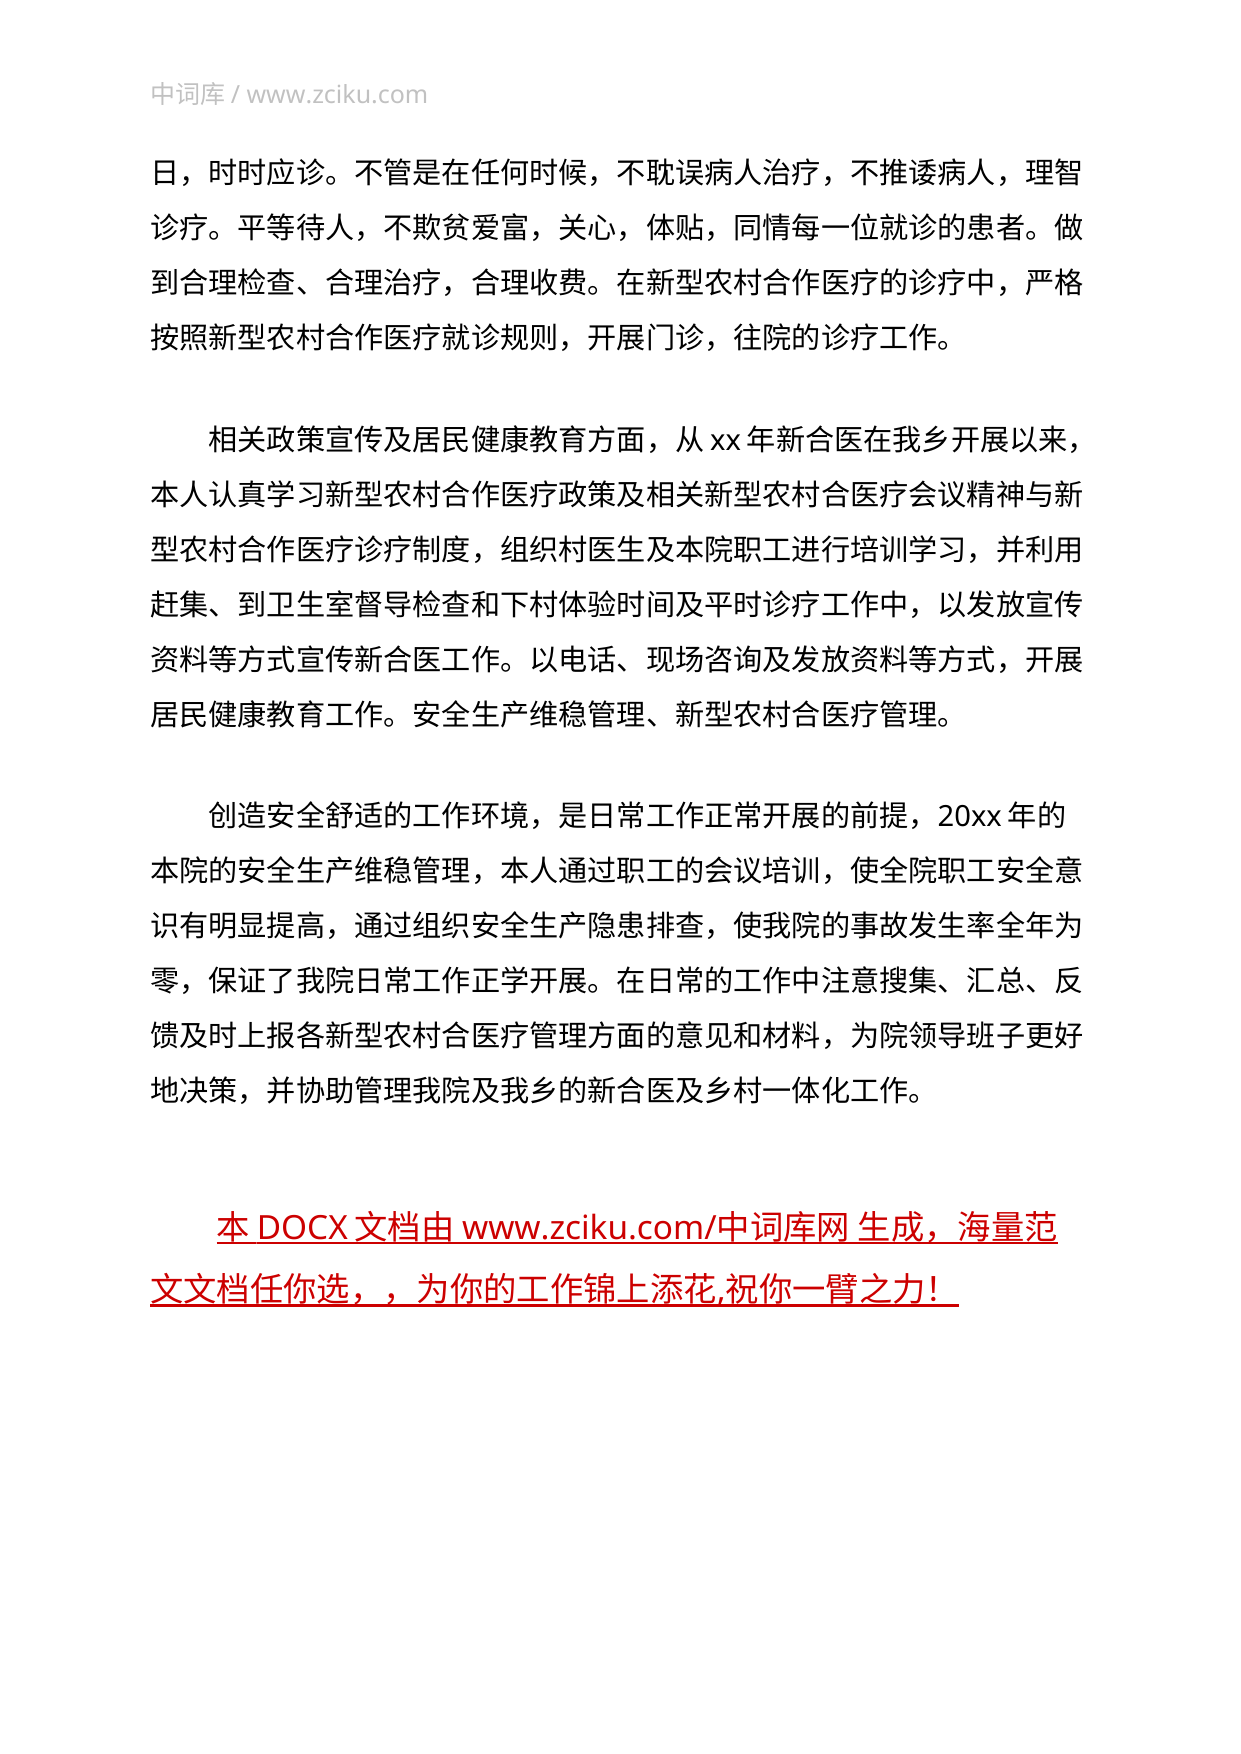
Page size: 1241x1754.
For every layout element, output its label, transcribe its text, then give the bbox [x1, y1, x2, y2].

text 相关政策宣传及居民健康教育方面，从xx年新合医在我乡开展以来，本人认真学习新型农村合作医疗政策及相关新型农村合医疗会议精神与新型农村合作医疗诊疗制度，组织村医生及本院职工进行培训学习，并利用赶集、到卫生室督导检查和下村体验时间及平时诊疗工作中，以发放宣传资料等方式宣传新合医工作。以电话、现场咨询及发放资料等方式，开展居民健康教育工作。安全生产维稳管理、新型农村合医疗管理。 [150, 416, 1090, 733]
text 本DOCX文档由 www.zciku.com/中词库网 生成，海量范文文档任你选，，为你的工作锦上添花,祝你一臂之力！ [150, 1200, 1090, 1312]
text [150, 150, 1090, 357]
text 创造安全舒适的工作环境，是日常工作正常开展的前提，20xx年的本院的安全生产维稳管理，本人通过职工的会议培训，使全院职工安全意识有明显提高，通过组织安全生产隐患排查，使我院的事故发生率全年为零，保证了我院日常工作正学开展。在日常的工作中注意搜集、汇总、反馈及时上报各新型农村合医疗管理方面的意见和材料，为院领导班子更好地决策，并协助管理我院及我乡的新合医及乡村一体化工作。 [150, 793, 1090, 1110]
